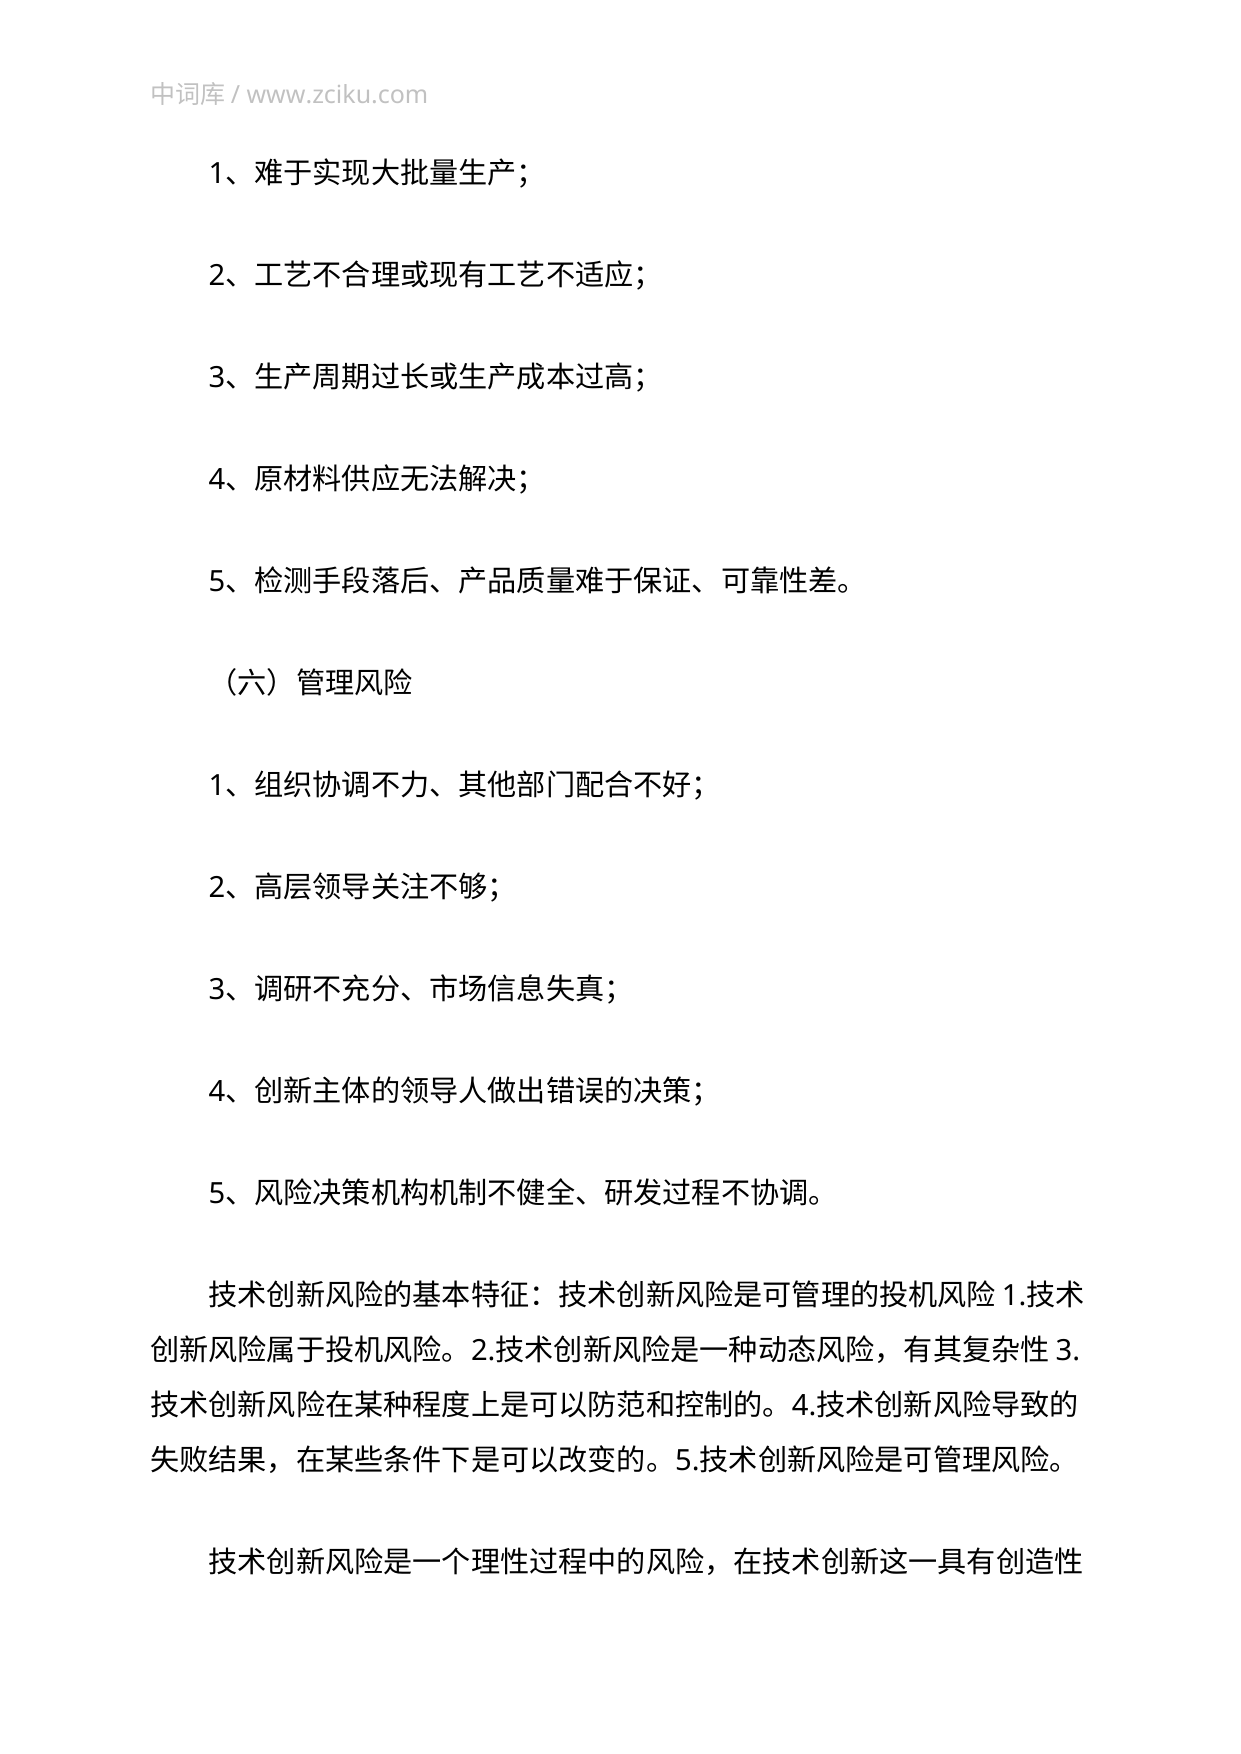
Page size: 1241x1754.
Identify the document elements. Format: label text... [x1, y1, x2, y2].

text 3、调研不充分、市场信息失真； [150, 966, 1090, 1008]
text 4、原材料供应无法解决； [150, 456, 1090, 498]
text 4、创新主体的领导人做出错误的决策； [150, 1068, 1090, 1110]
text 5、风险决策机构机制不健全、研发过程不协调。 [150, 1169, 1090, 1212]
text 1、组织协调不力、其他部门配合不好； [150, 762, 1090, 804]
text 1、难于实现大批量生产； [150, 150, 1090, 192]
text 5、检测手段落后、产品质量难于保证、可靠性差。 [150, 558, 1090, 600]
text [150, 1538, 1090, 1581]
text 2、工艺不合理或现有工艺不适应； [150, 252, 1090, 294]
text （六）管理风险 [150, 660, 1090, 702]
text 2、高层领导关注不够； [150, 864, 1090, 906]
text 技术创新风险的基本特征：技术创新风险是可管理的投机风险1.技术创新风险属于投机风险。2.技术创新风险是一种动态风险，有其复杂性3.技术创新风险在某种程度上是可以防范和控制的。4.技术创新风险导致的失败结果，在某些条件下是可以改变的。5.技术创新风险是可管理风险。 [150, 1272, 1090, 1479]
text 3、生产周期过长或生产成本过高； [150, 354, 1090, 396]
